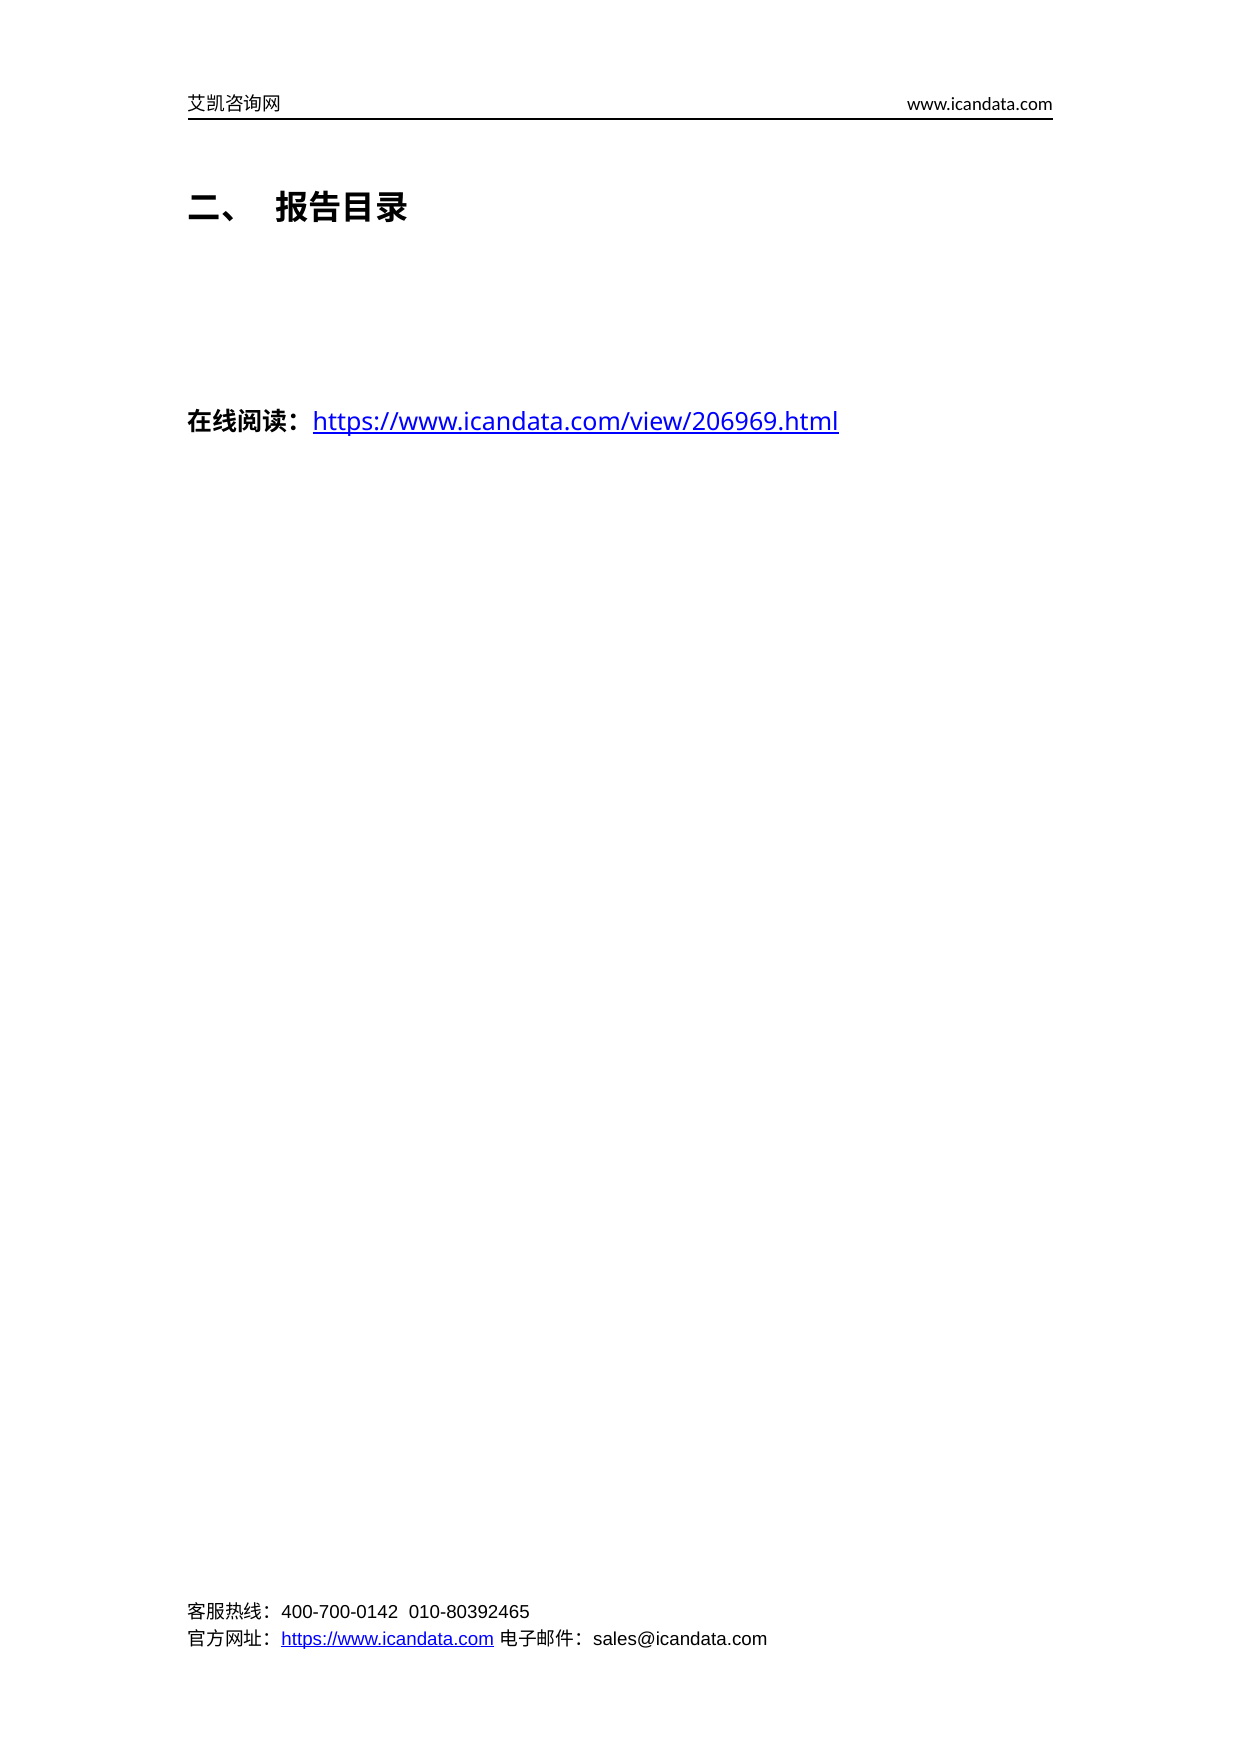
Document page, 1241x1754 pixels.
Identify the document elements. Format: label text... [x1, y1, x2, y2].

text 在线阅读：https://www.icandata.com/view/206969.html [187, 387, 1053, 452]
subtitle 报告目录 [187, 172, 1053, 237]
